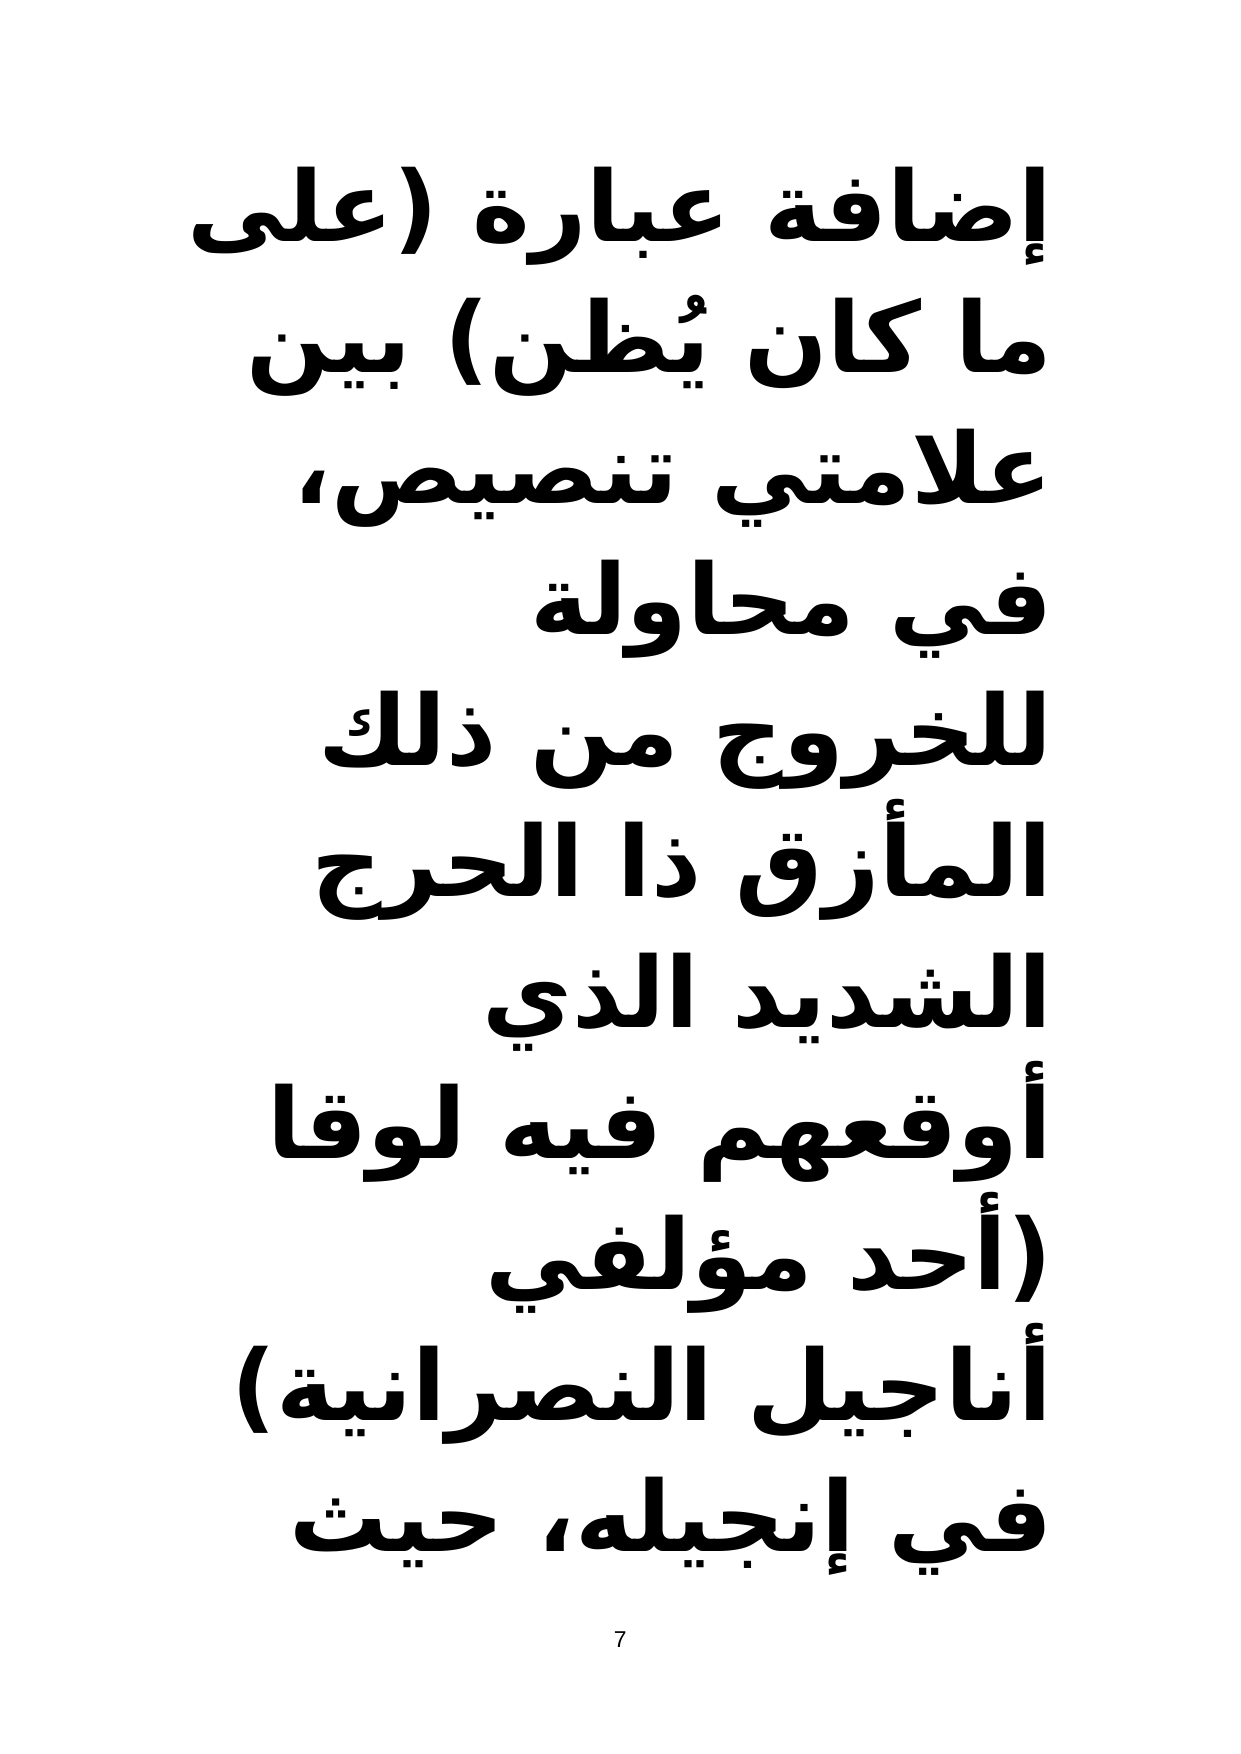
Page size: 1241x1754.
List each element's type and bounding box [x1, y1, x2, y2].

text [187, 150, 1053, 1574]
